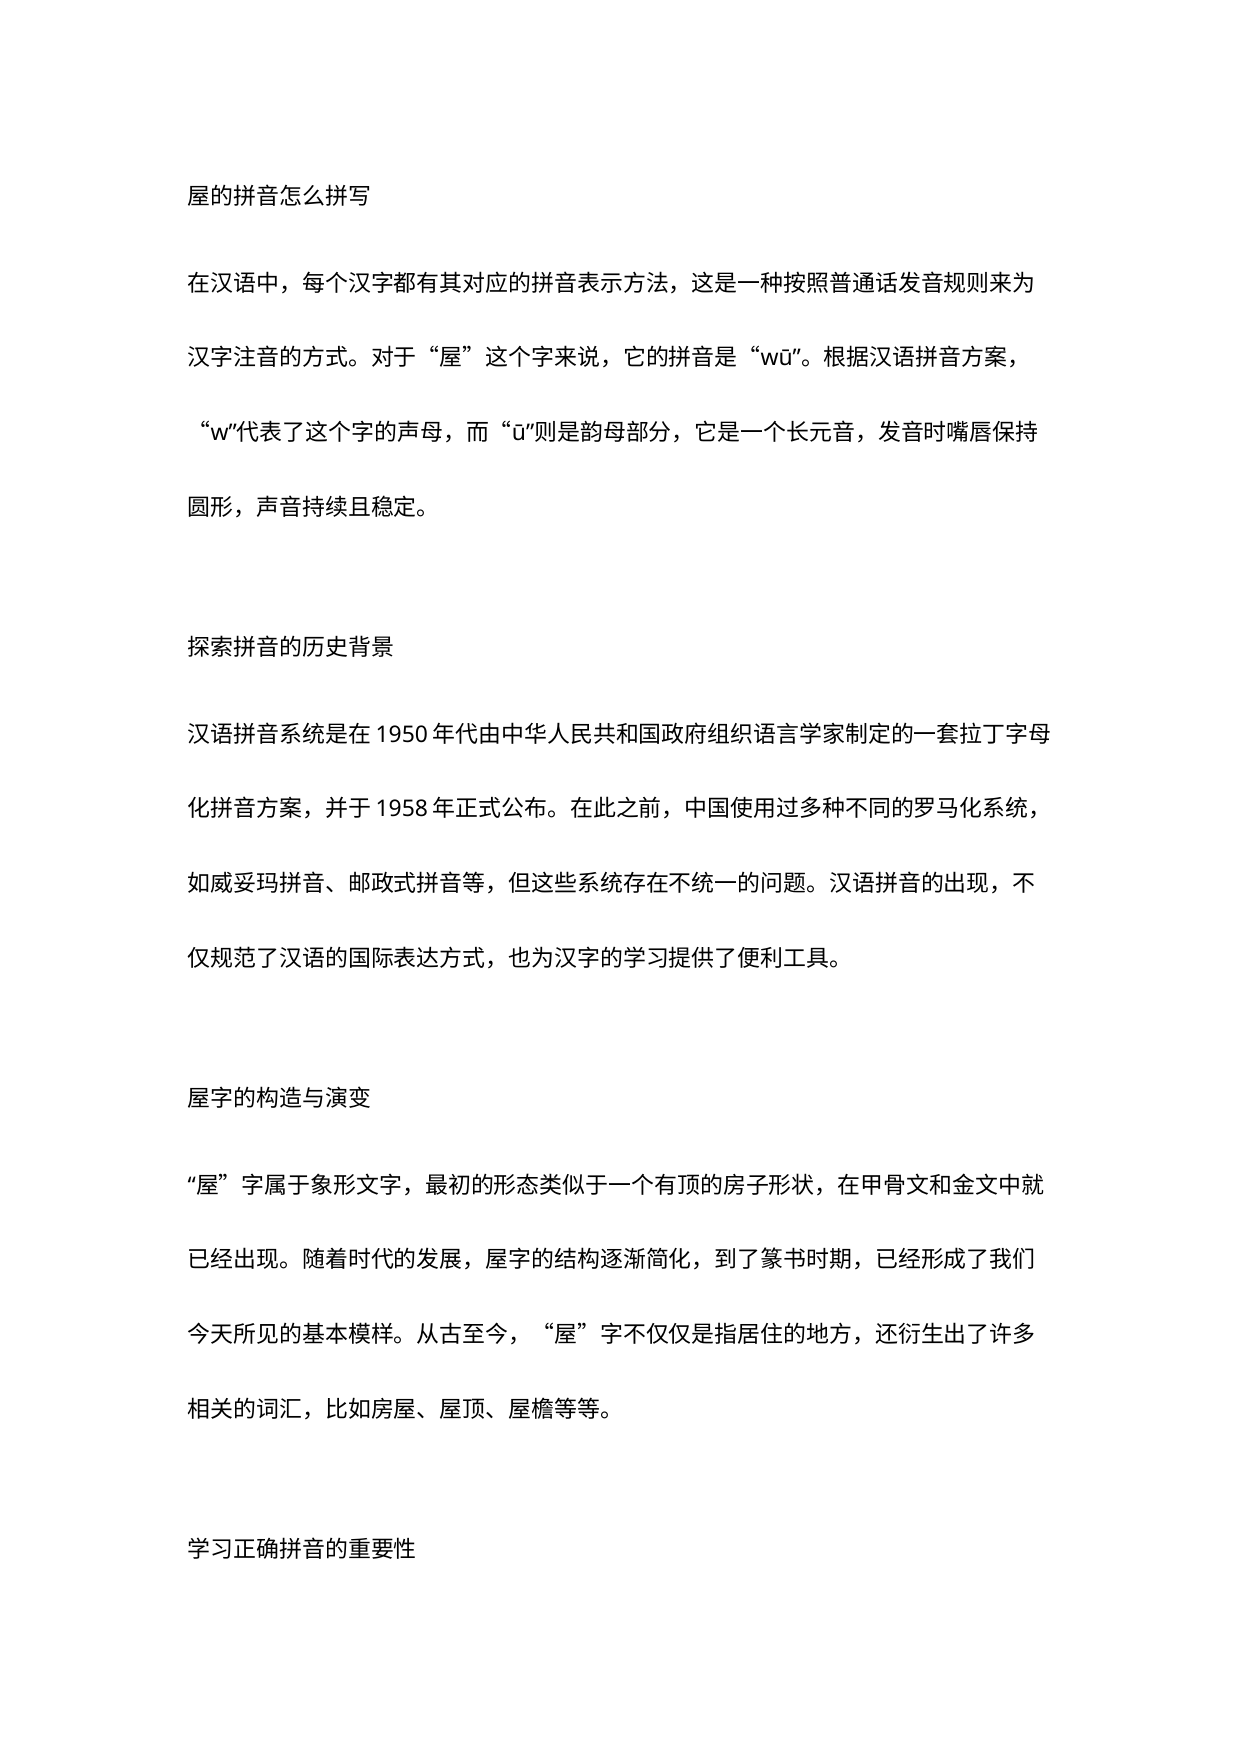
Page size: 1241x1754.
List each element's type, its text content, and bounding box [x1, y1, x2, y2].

text 在汉语中，每个汉字都有其对应的拼音表示方法，这是一种按照普通话发音规则来为汉字注音的方式。对于“屋”这个字来说，它的拼音是“wū”。根据汉语拼音方案，“w”代表了这个字的声母，而“ū”则是韵母部分，它是一个长元音，发音时嘴唇保持圆形，声音持续且稳定。 [187, 248, 1053, 538]
text 屋字的构造与演变 [187, 1064, 1053, 1129]
text 汉语拼音系统是在1950年代由中华人民共和国政府组织语言学家制定的一套拉丁字母化拼音方案，并于1958年正式公布。在此之前，中国使用过多种不同的罗马化系统，如威妥玛拼音、邮政式拼音等，但这些系统存在不统一的问题。汉语拼音的出现，不仅规范了汉语的国际表达方式，也为汉字的学习提供了便利工具。 [187, 699, 1053, 989]
text 屋的拼音怎么拼写 [187, 162, 1053, 227]
text 学习正确拼音的重要性 [187, 1515, 1053, 1580]
text “屋”字属于象形文字，最初的形态类似于一个有顶的房子形状，在甲骨文和金文中就已经出现。随着时代的发展，屋字的结构逐渐简化，到了篆书时期，已经形成了我们今天所见的基本模样。从古至今，“屋”字不仅仅是指居住的地方，还衍生出了许多相关的词汇，比如房屋、屋顶、屋檐等等。 [187, 1151, 1053, 1440]
text 探索拼音的历史背景 [187, 613, 1053, 678]
